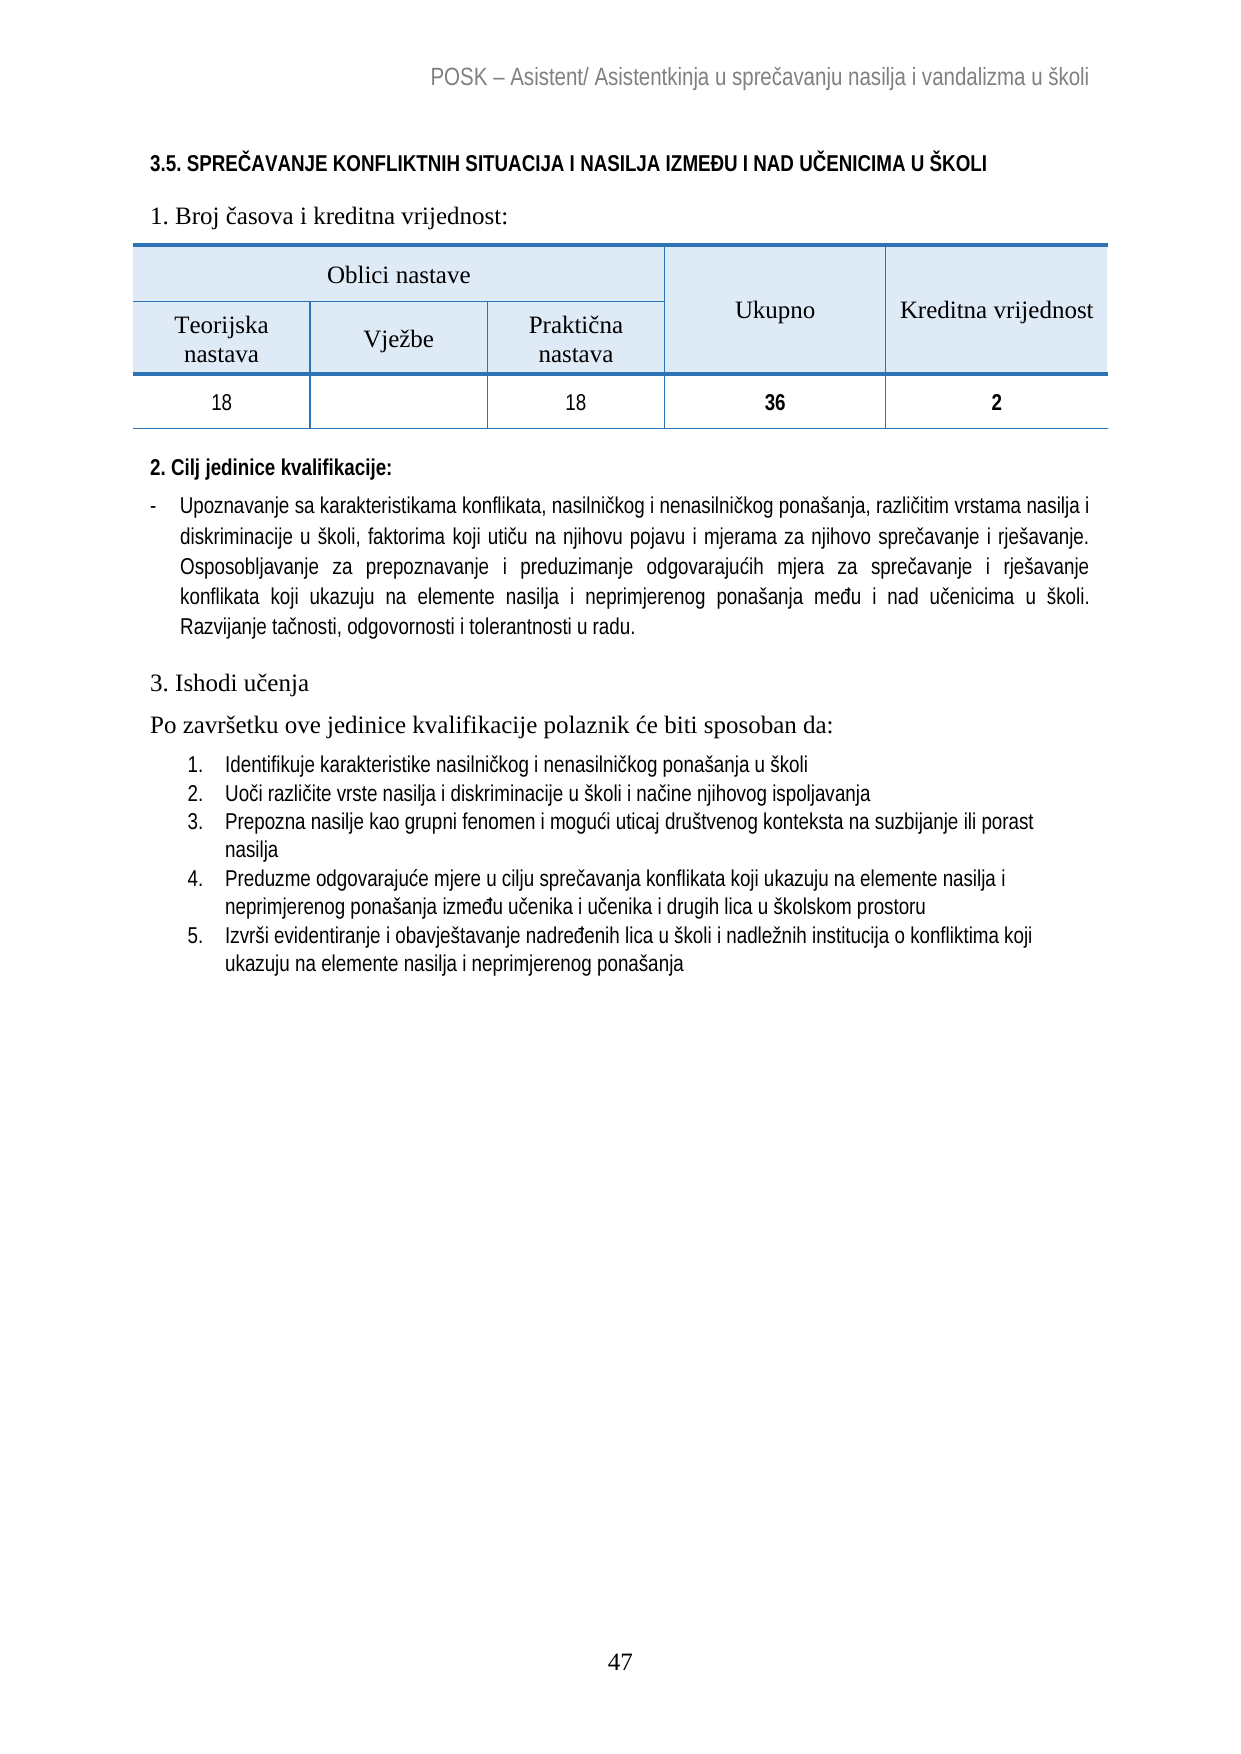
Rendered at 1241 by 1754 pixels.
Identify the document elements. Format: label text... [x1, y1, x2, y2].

text 2. Cilj jedinice kvalifikacije: [150, 454, 1090, 480]
list Preduzme odgovarajuće mjere u cilju sprečavanja konflikata koji ukazuju na elemente nasilja i neprimjerenog ponašanja između učenika i učenika i drugih lica u školskom prostoru [187, 865, 1090, 919]
table_header [665, 247, 885, 372]
table_cell [311, 376, 487, 428]
table_cell [133, 302, 309, 372]
table_cell 36 [665, 376, 885, 428]
table_cell 18 [488, 376, 664, 428]
table_header [886, 247, 1107, 372]
table_cell 2 [886, 376, 1107, 428]
table_cell [488, 302, 664, 372]
list Identifikuje karakteristike nasilničkog i nenasilničkog ponašanja u školi [187, 751, 1090, 777]
list Prepozna nasilje kao grupni fenomen i mogući uticaj društvenog konteksta na suzbijanje ili porast nasilja [187, 808, 1090, 863]
list Izvrši evidentiranje i obavještavanje nadređenih lica u školi i nadležnih institucija o konfliktima koji ukazuju na elemente nasilja i neprimjerenog ponašanja [187, 922, 1090, 976]
table_cell [311, 302, 487, 372]
list Uoči različite vrste nasilja i diskriminacije u školi i načine njihovog ispoljavanja [187, 779, 1090, 806]
table_cell 18 [133, 376, 309, 428]
list Upoznavanje sa karakteristikama konflikata, nasilničkog i nenasilničkog ponašanja, različitim vrstama nasilja i diskriminacije u školi, faktorima koji utiču na njihovu pojavu i mjerama za njihovo sprečavanje i rješavanje. Osposobljavanje za prepoznavanje i preduzimanje odgovarajućih mjera za sprečavanje i rješavanje konflikata koji ukazuju na elemente nasilja i neprimjerenog ponašanja među i nad učenicima u školi. Razvijanje tačnosti, odgovornosti i tolerantnosti u radu. [150, 492, 1090, 640]
table_header [133, 247, 664, 301]
